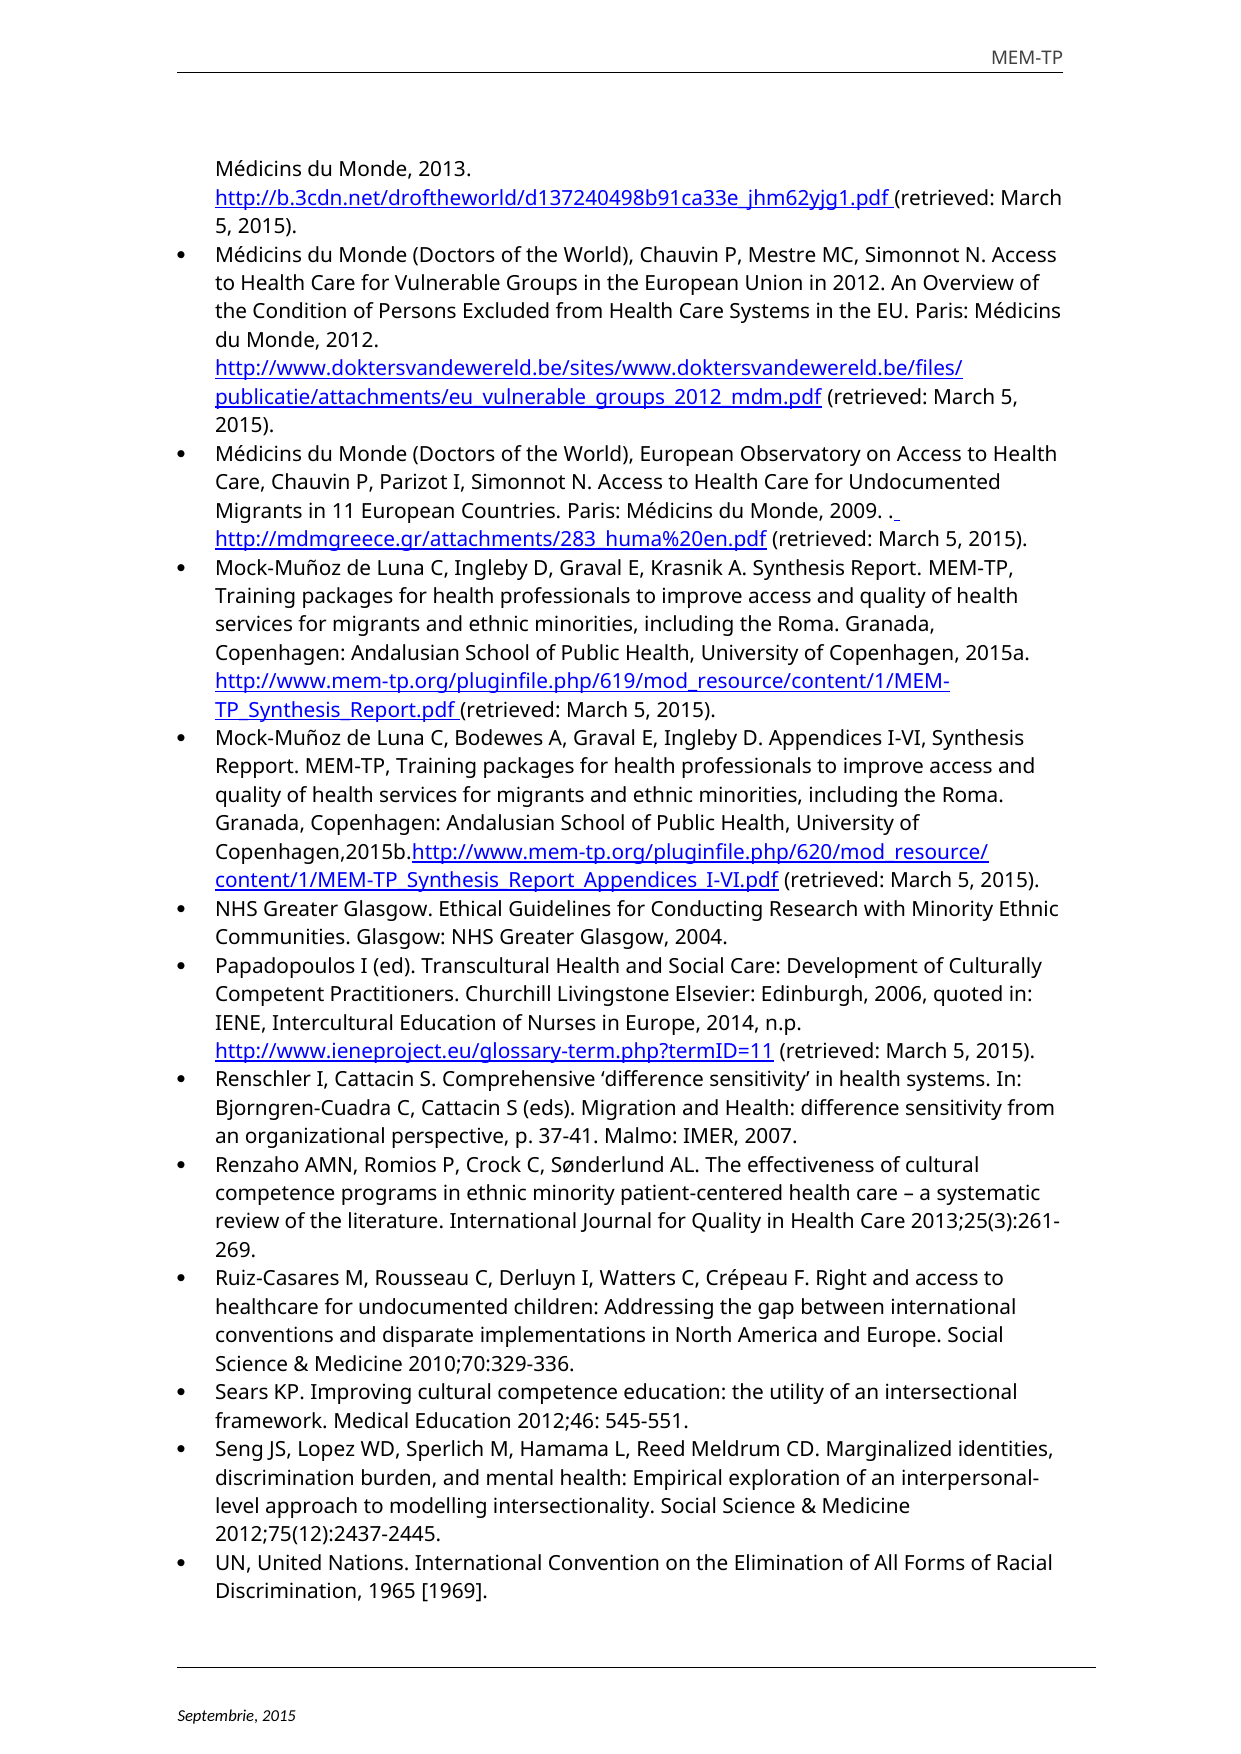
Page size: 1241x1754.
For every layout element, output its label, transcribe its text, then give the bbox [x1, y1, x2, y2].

list Sears KP. Improving cultural competence education: the utility of an intersectional framework. Medical Education 2012;46: 545-551. [177, 1377, 1063, 1434]
list Papadopoulos I (ed). Transcultural Health and Social Care: Development of Culturally Competent Practitioners. Churchill Livingstone Elsevier: Edinburgh, 2006, quoted in: IENE, Intercultural Education of Nurses in Europe, 2014, n.p. http://www.ieneproject.eu/glossary-term.php?termID=11 (retrieved: March 5, 2015). [177, 951, 1063, 1064]
list Ruiz-Casares M, Rousseau C, Derluyn I, Watters C, Crépeau F. Right and access to healthcare for undocumented children: Addressing the gap between international conventions and disparate implementations in North America and Europe. Social Science & Medicine 2010;70:329-336. [177, 1263, 1063, 1377]
list NHS Greater Glasgow. Ethical Guidelines for Conducting Research with Minority Ethnic Communities. Glasgow: NHS Greater Glasgow, 2004. [177, 894, 1063, 951]
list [177, 154, 1063, 240]
list Médicins du Monde (Doctors of the World), Chauvin P, Mestre MC, Simonnot N. Access to Health Care for Vulnerable Groups in the European Union in 2012. An Overview of the Condition of Persons Excluded from Health Care Systems in the EU. Paris: Médicins du Monde, 2012. http://www.doktersvandewereld.be/sites/www.doktersvandewereld.be/files/publicatie/attachments/eu_vulnerable_groups_2012_mdm.pdf (retrieved: March 5, 2015). [177, 240, 1063, 439]
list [177, 1548, 1063, 1605]
list Mock-Muñoz de Luna C, Ingleby D, Graval E, Krasnik A. Synthesis Report. MEM-TP, Training packages for health professionals to improve access and quality of health services for migrants and ethnic minorities, including the Roma. Granada, Copenhagen: Andalusian School of Public Health, University of Copenhagen, 2015a. http://www.mem-tp.org/pluginfile.php/619/mod_resource/content/1/MEM-TP_Synthesis_Report.pdf (retrieved: March 5, 2015). [177, 553, 1063, 723]
list Renzaho AMN, Romios P, Crock C, Sønderlund AL. The effectiveness of cultural competence programs in ethnic minority patient-centered health care – a systematic review of the literature. International Journal for Quality in Health Care 2013;25(3):261-269. [177, 1150, 1063, 1263]
list Médicins du Monde (Doctors of the World), European Observatory on Access to Health Care, Chauvin P, Parizot I, Simonnot N. Access to Health Care for Undocumented Migrants in 11 European Countries. Paris: Médicins du Monde, 2009. . http://mdmgreece.gr/attachments/283_huma%20en.pdf (retrieved: March 5, 2015). [177, 439, 1063, 553]
list Seng JS, Lopez WD, Sperlich M, Hamama L, Reed Meldrum CD. Marginalized identities, discrimination burden, and mental health: Empirical exploration of an interpersonal-level approach to modelling intersectionality. Social Science & Medicine 2012;75(12):2437-2445. [177, 1434, 1063, 1548]
list Mock-Muñoz de Luna C, Bodewes A, Graval E, Ingleby D. Appendices I-VI, Synthesis Repport. MEM-TP, Training packages for health professionals to improve access and quality of health services for migrants and ethnic minorities, including the Roma. Granada, Copenhagen: Andalusian School of Public Health, University of Copenhagen,2015b.http://www.mem-tp.org/pluginfile.php/620/mod_resource/content/1/MEM-TP_Synthesis_Report_Appendices_I-VI.pdf (retrieved: March 5, 2015). [177, 723, 1063, 894]
list Renschler I, Cattacin S. Comprehensive ‘difference sensitivity’ in health systems. In: Bjorngren-Cuadra C, Cattacin S (eds). Migration and Health: difference sensitivity from an organizational perspective, p. 37-41. Malmo: IMER, 2007. [177, 1064, 1063, 1150]
